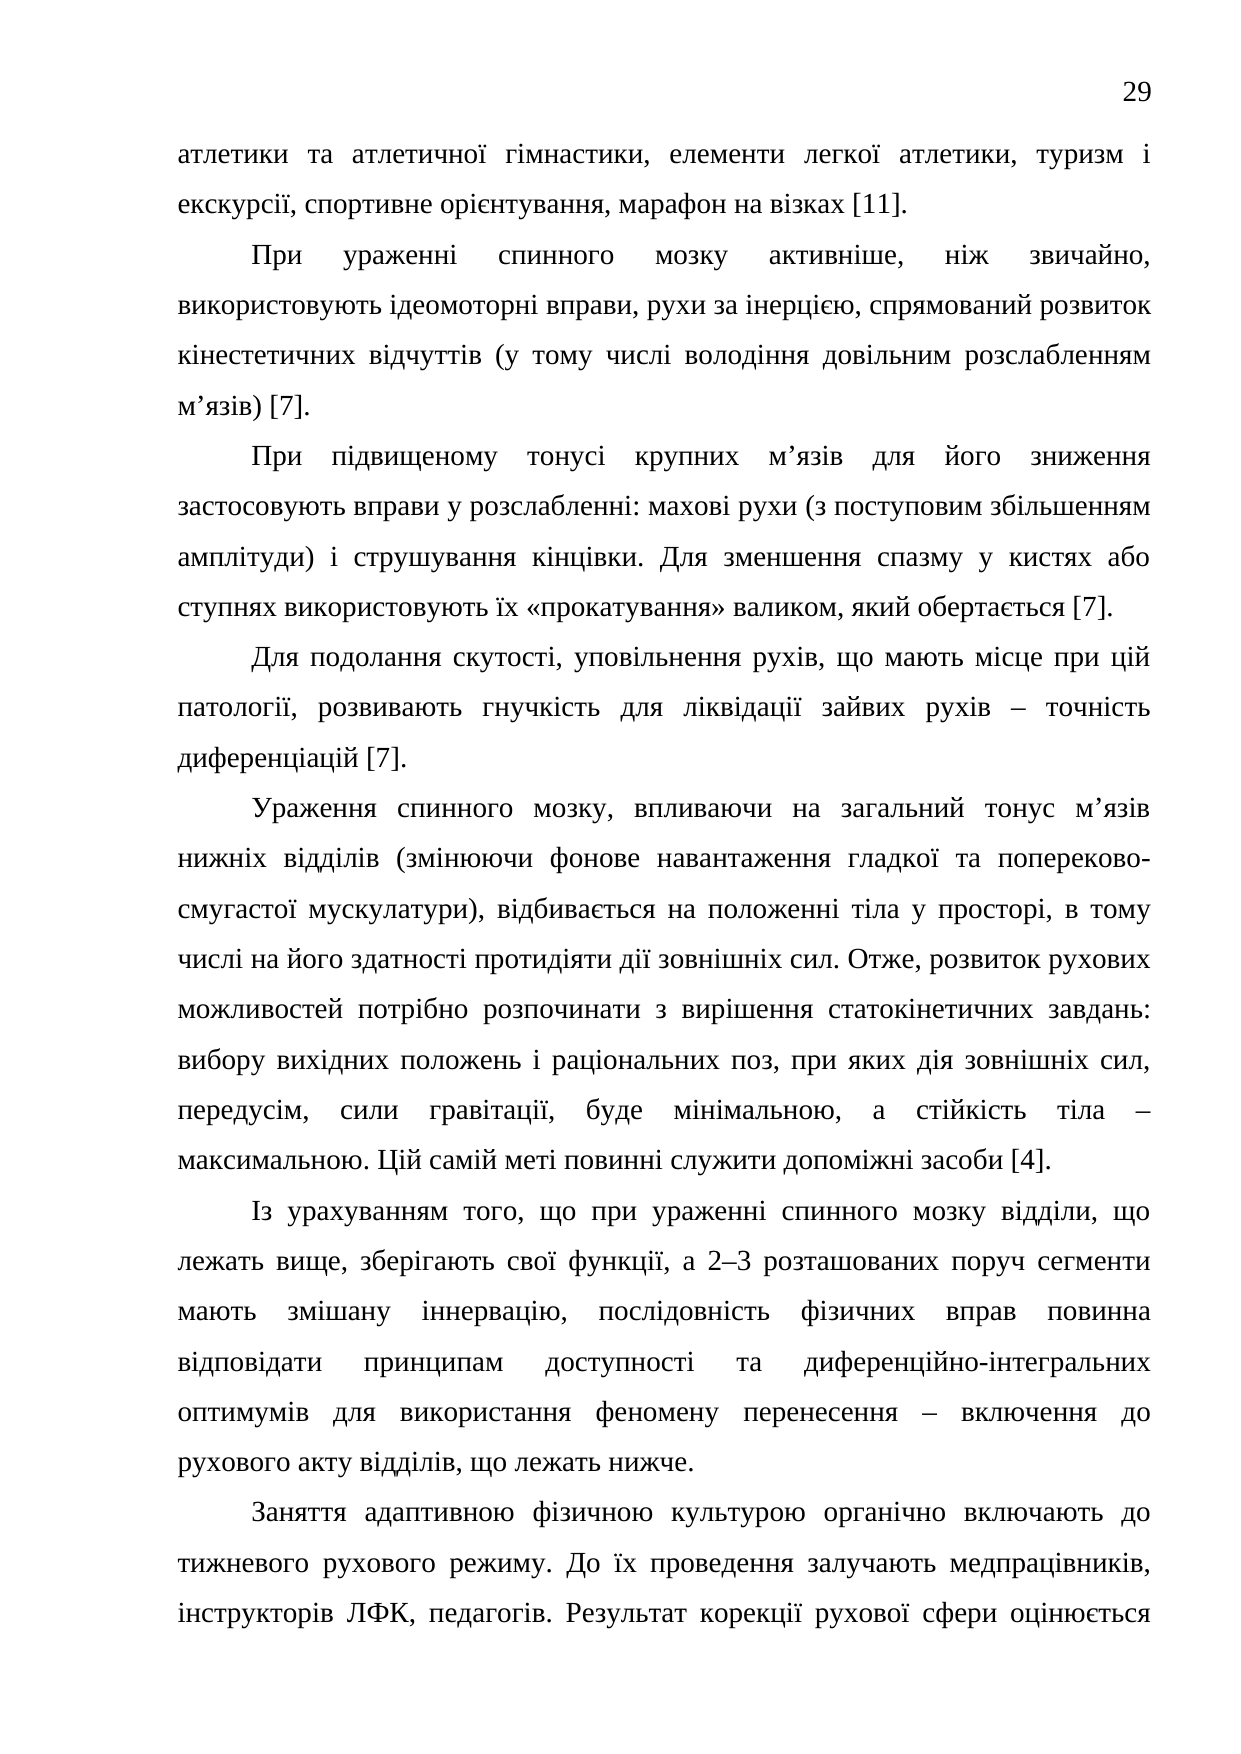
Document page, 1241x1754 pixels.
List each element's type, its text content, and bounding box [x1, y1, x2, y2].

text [177, 1494, 1152, 1629]
text Для подолання скутості, уповільнення рухів, що мають місце при цій патології, розвивають гнучкість для ліквідації зайвих рухів – точність диференціацій [7]. [177, 639, 1152, 773]
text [177, 136, 1152, 220]
text Із урахуванням того, що при ураженні спинного мозку відділи, що лежать вище, зберігають свої функції, а 2–3 розташованих поруч сегменти мають змішану іннервацію, послідовність фізичних вправ повинна відповідати принципам доступності та диференційно-інтегральних оптимумів для використання феномену перенесення – включення до рухового акту відділів, що лежать нижче. [177, 1193, 1152, 1478]
text При ураженні спинного мозку активніше, ніж звичайно, використовують ідеомоторні вправи, рухи за інерцією, спрямований розвиток кінестетичних відчуттів (у тому числі володіння довільним розслабленням м’язів) [7]. [177, 237, 1152, 421]
text Ураження спинного мозку, впливаючи на загальний тонус м’язів нижніх відділів (змінюючи фонове навантаження гладкої та попереково-смугастої мускулатури), відбивається на положенні тіла у просторі, в тому числі на його здатності протидіяти дії зовнішніх сил. Отже, розвиток рухових можливостей потрібно розпочинати з вирішення статокінетичних завдань: вибору вихідних положень і раціональних поз, при яких дія зовнішніх сил, передусім, сили гравітації, буде мінімальною, а стійкість тіла – максимальною. Цій самій меті повинні служити допоміжні засоби [4]. [177, 790, 1152, 1176]
text При підвищеному тонусі крупних м’язів для його зниження застосовують вправи у розслабленні: махові рухи (з поступовим збільшенням амплітуди) і струшування кінцівки. Для зменшення спазму у кистях або ступнях використовують їх «прокатування» валиком, який обертається [7]. [177, 438, 1152, 622]
